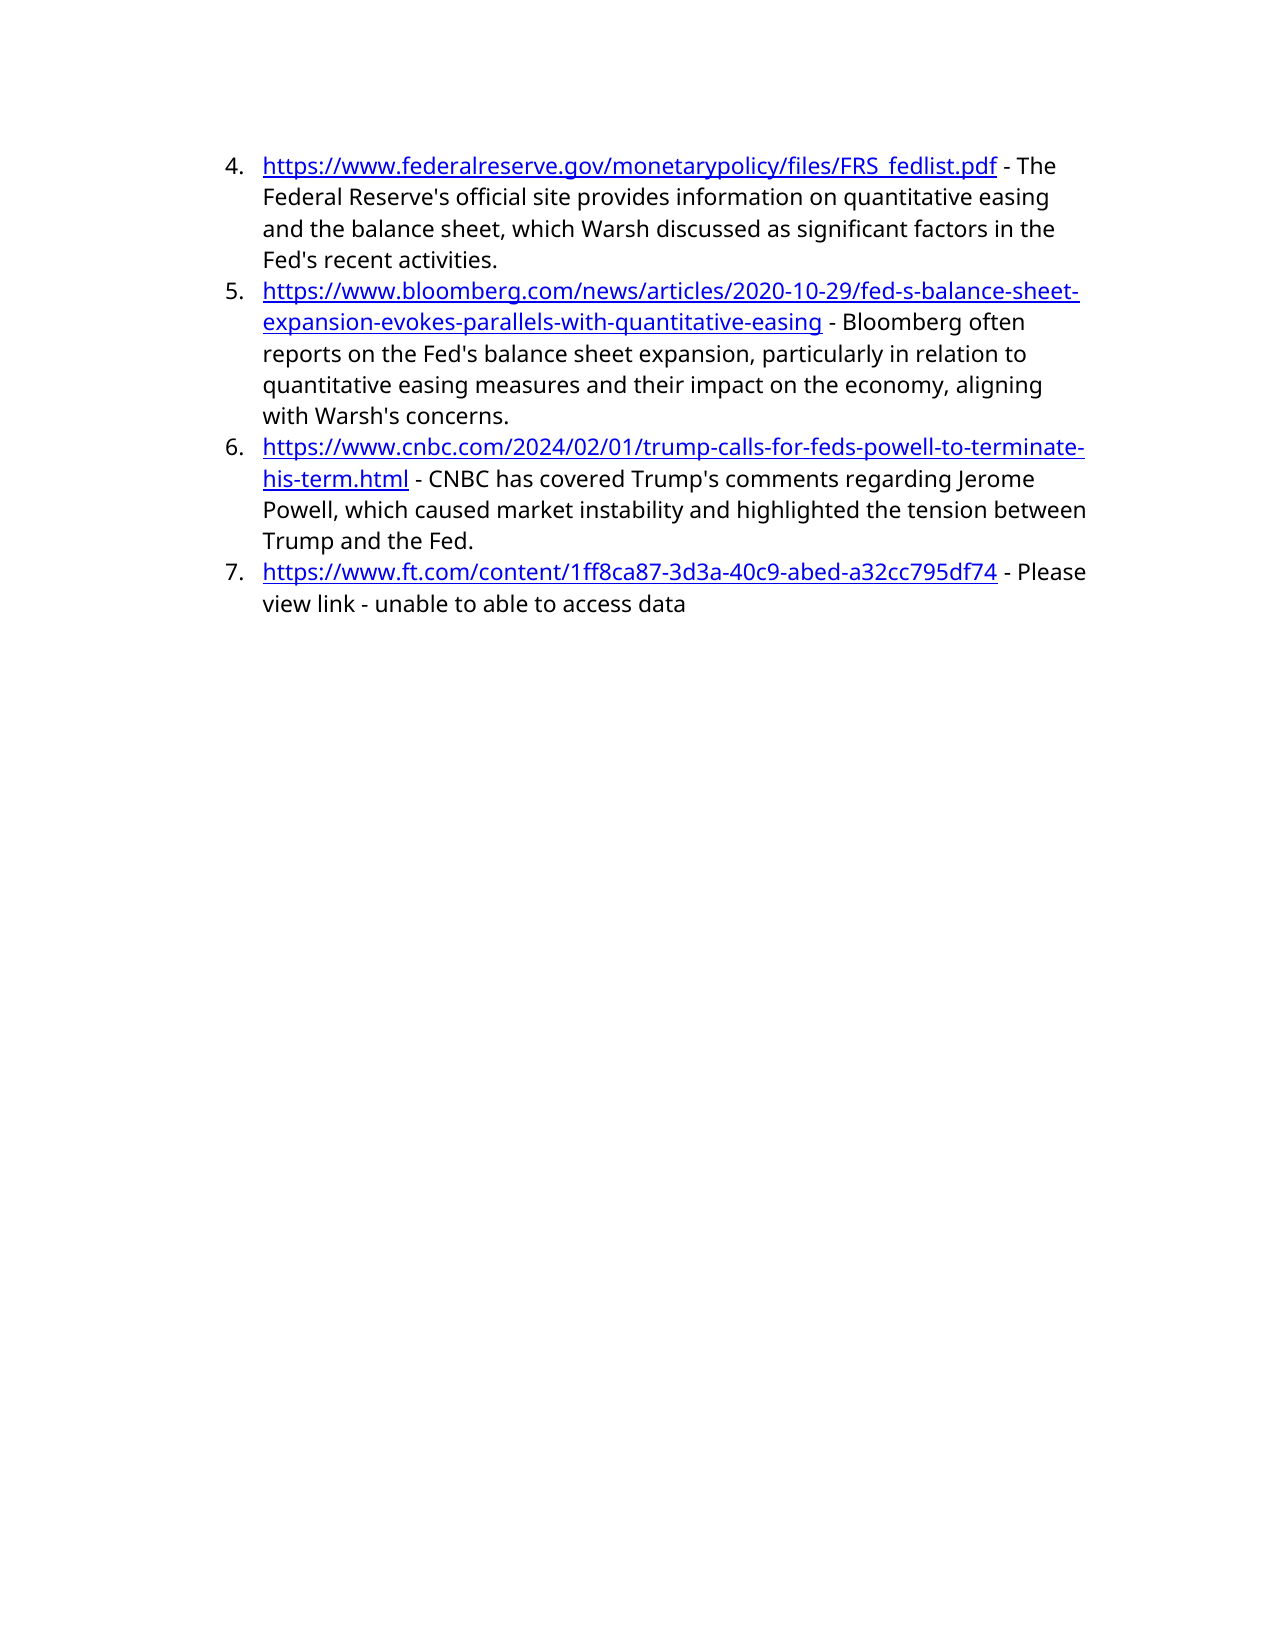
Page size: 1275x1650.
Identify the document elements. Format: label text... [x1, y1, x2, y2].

list https://www.bloomberg.com/news/articles/2020-10-29/fed-s-balance-sheet-expansion-evokes-parallels-with-quantitative-easing - Bloomberg often reports on the Fed's balance sheet expansion, particularly in relation to quantitative easing measures and their impact on the economy, aligning with Warsh's concerns. [225, 275, 1087, 431]
list https://www.ft.com/content/1ff8ca87-3d3a-40c9-abed-a32cc795df74 - Please view link - unable to able to access data [225, 556, 1087, 619]
list https://www.cnbc.com/2024/02/01/trump-calls-for-feds-powell-to-terminate-his-term.html - CNBC has covered Trump's comments regarding Jerome Powell, which caused market instability and highlighted the tension between Trump and the Fed. [225, 431, 1087, 556]
list https://www.federalreserve.gov/monetarypolicy/files/FRS_fedlist.pdf - The Federal Reserve's official site provides information on quantitative easing and the balance sheet, which Warsh discussed as significant factors in the Fed's recent activities. [225, 150, 1087, 275]
